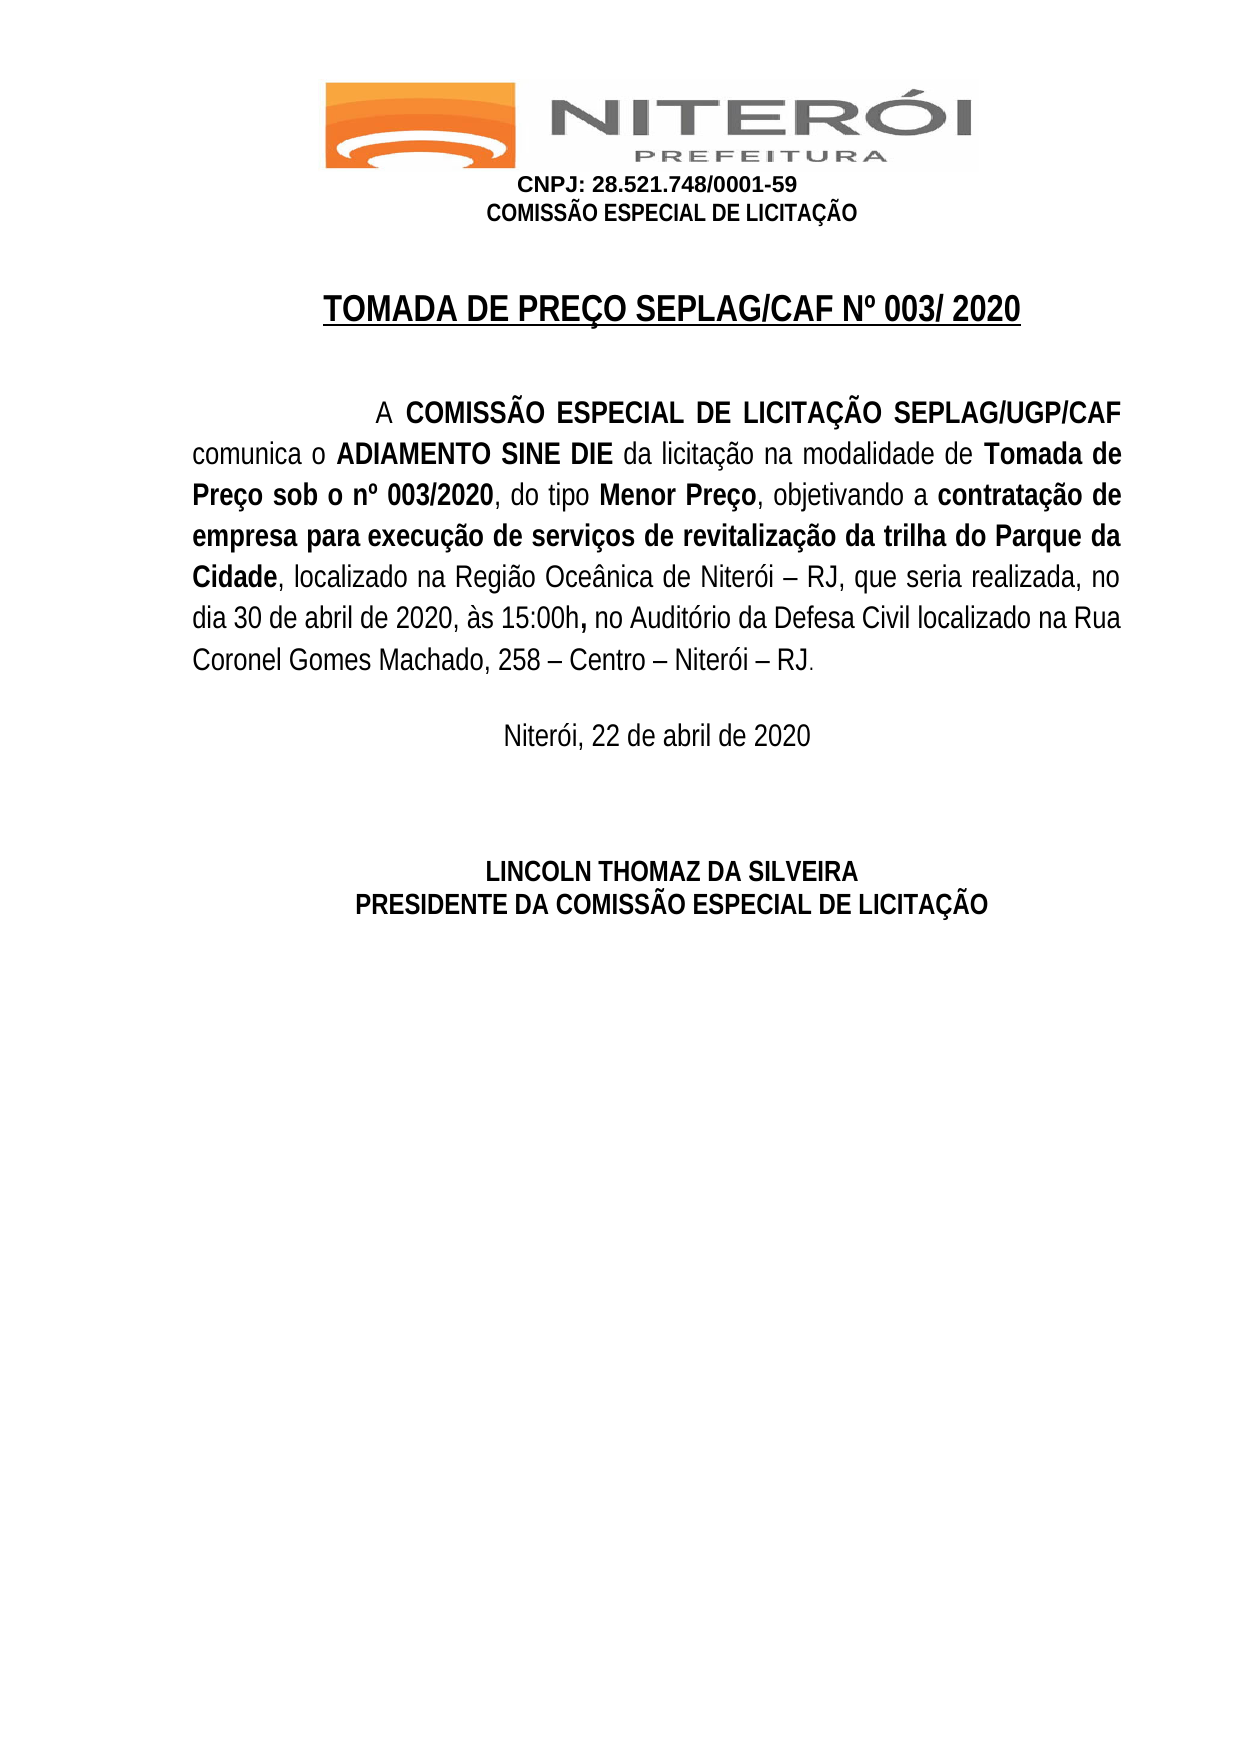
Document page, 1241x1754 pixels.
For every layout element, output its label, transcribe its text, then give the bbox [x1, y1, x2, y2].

picture [318, 79, 980, 172]
text LINCOLN THOMAZ DA SILVEIRA [222, 854, 1122, 887]
text TOMADA DE PREÇO SEPLAG/CAF Nº 003/ 2020 [222, 286, 1122, 329]
text A COMISSÃO ESPECIAL DE LICITAÇÃO SEPLAG/UGP/CAF comunica o ADIAMENTO SINE DIE da licitação na modalidade de Tomada de Preço sob o nº 003/2020, do tipo Menor Preço, objetivando a contratação de empresa para execução de serviços de revitalização da trilha do Parque da Cidade, localizado na Região Oceânica de Niterói – RJ, que seria realizada, no dia 30 de abril de 2020, às 15:00h, no Auditório da Defesa Civil localizado na Rua Coronel Gomes Machado, 258 – Centro – Niterói – RJ. [192, 394, 1122, 676]
text PRESIDENTE DA COMISSÃO ESPECIAL DE LICITAÇÃO [222, 887, 1122, 921]
text Niterói, 22 de abril de 2020 [192, 718, 1122, 753]
